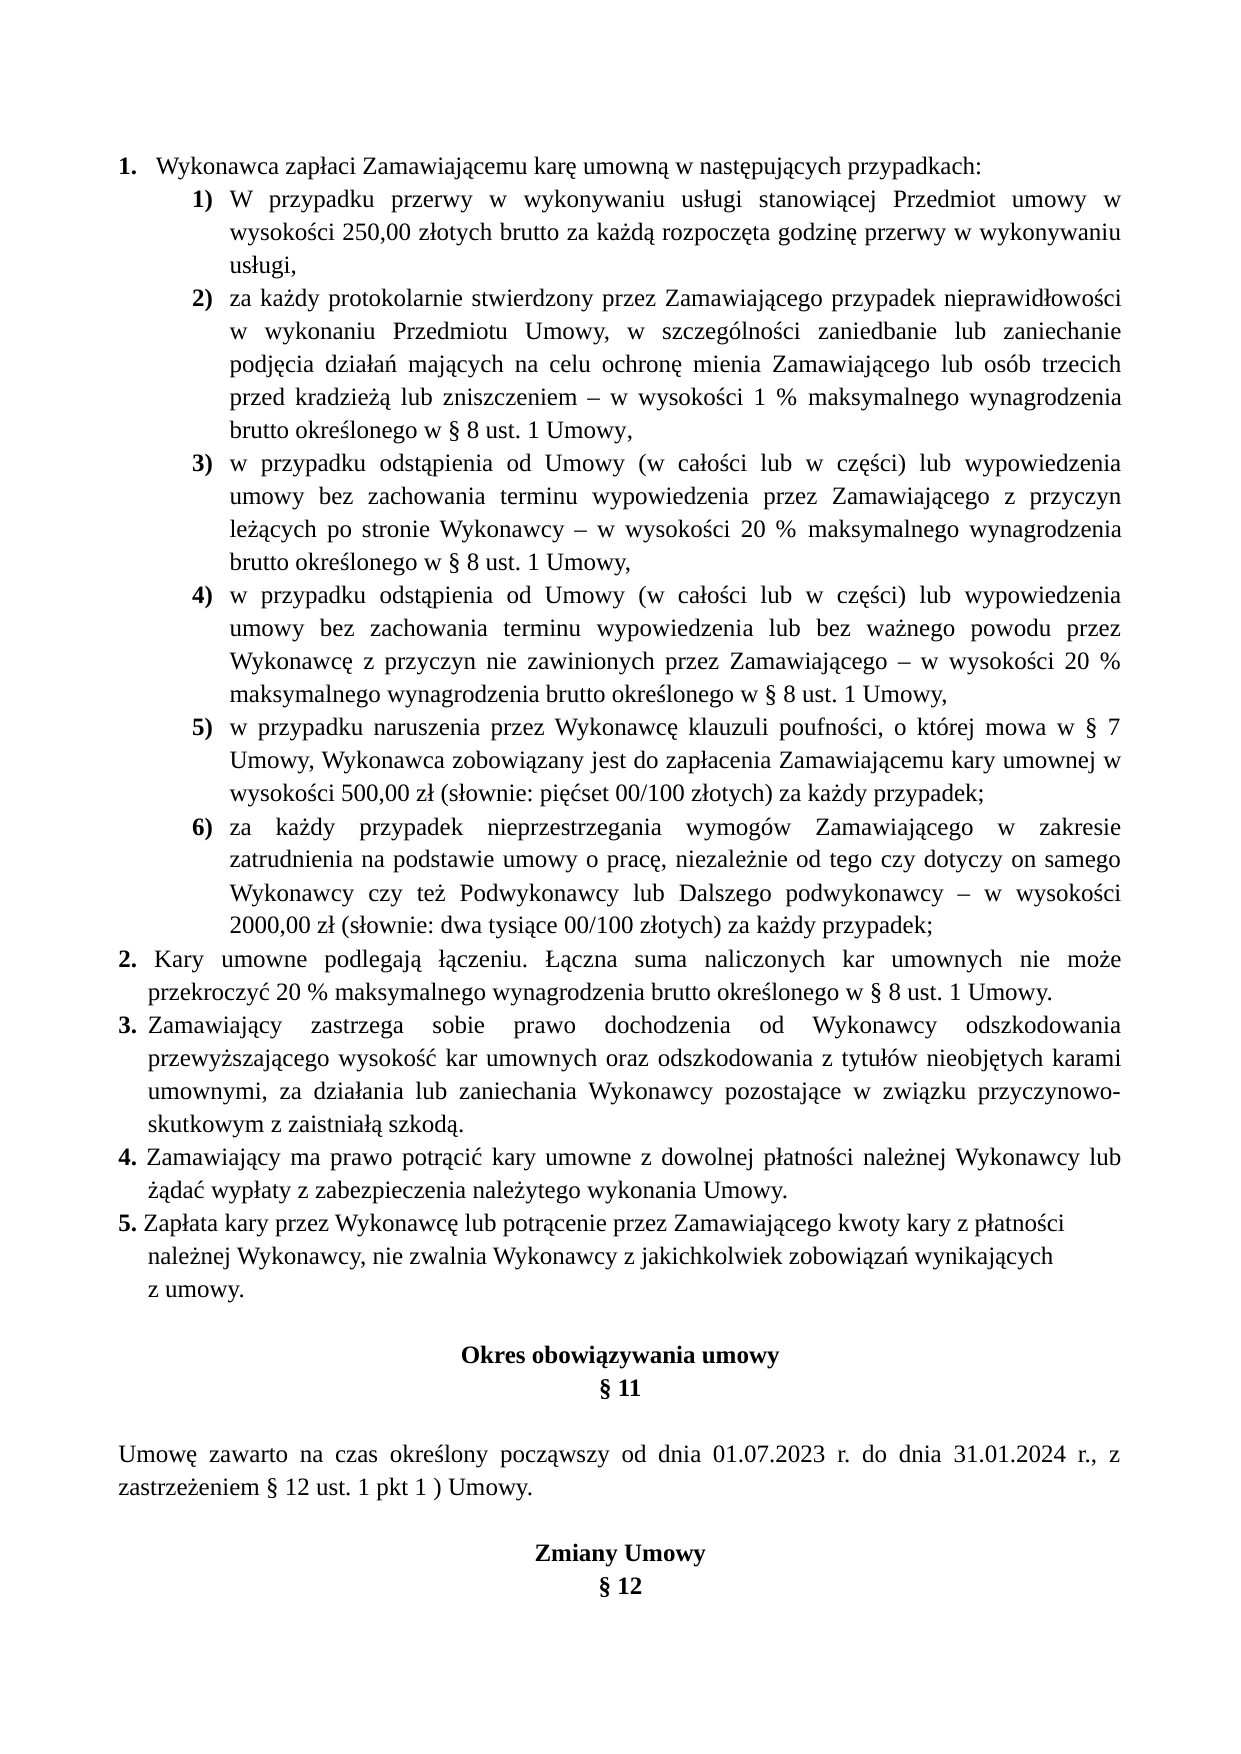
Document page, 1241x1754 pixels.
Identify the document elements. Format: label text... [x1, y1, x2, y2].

text Okres obowiązywania umowy [118, 1340, 1122, 1369]
text § 11 [118, 1373, 1122, 1402]
text 4. Zamawiający ma prawo potrącić kary umowne z dowolnej płatności należnej Wykonawcy lub żądać wypłaty z zabezpieczenia należytego wykonania Umowy. [118, 1142, 1122, 1203]
text 3. Zamawiający zastrzega sobie prawo dochodzenia od Wykonawcy odszkodowania przewyższającego wysokość kar umownych oraz odszkodowania z tytułów nieobjętych karami umownymi, za działania lub zaniechania Wykonawcy pozostające w związku przyczynowo-skutkowym z zaistniałą szkodą. [118, 1010, 1122, 1137]
text Zmiany Umowy [118, 1538, 1122, 1567]
list W przypadku przerwy w wykonywaniu usługi stanowiącej Przedmiot umowy w wysokości 250,00 złotych brutto za każdą rozpoczęta godzinę przerwy w wykonywaniu usługi, [192, 184, 1122, 279]
list Wykonawca zapłaci Zamawiającemu karę umowną w następujących przypadkach: [118, 151, 1122, 180]
text Umowę zawarto na czas określony począwszy od dnia 01.07.2023 r. do dnia 31.01.2024 r., z zastrzeżeniem § 12 ust. 1 pkt 1 ) Umowy. [118, 1439, 1122, 1501]
list za każdy przypadek nieprzestrzegania wymogów Zamawiającego w zakresie zatrudnienia na podstawie umowy o pracę, niezależnie od tego czy dotyczy on samego Wykonawcy czy też Podwykonawcy lub Dalszego podwykonawcy – w wysokości 2000,00 zł (słownie: dwa tysiące 00/100 złotych) za każdy przypadek; [192, 812, 1122, 939]
text 5. Zapłata kary przez Wykonawcę lub potrącenie przez Zamawiającego kwoty kary z płatności należnej Wykonawcy, nie zwalnia Wykonawcy z jakichkolwiek zobowiązań wynikających z umowy. [118, 1208, 1122, 1303]
text 2. Kary umowne podlegają łączeniu. Łączna suma naliczonych kar umownych nie może przekroczyć 20 % maksymalnego wynagrodzenia brutto określonego w § 8 ust. 1 Umowy. [118, 944, 1122, 1005]
list w przypadku odstąpienia od Umowy (w całości lub w części) lub wypowiedzenia umowy bez zachowania terminu wypowiedzenia przez Zamawiającego z przyczyn leżących po stronie Wykonawcy – w wysokości 20 % maksymalnego wynagrodzenia brutto określonego w § 8 ust. 1 Umowy, [192, 448, 1122, 576]
list za każdy protokolarnie stwierdzony przez Zamawiającego przypadek nieprawidłowości w wykonaniu Przedmiotu Umowy, w szczególności zaniedbanie lub zaniechanie podjęcia działań mających na celu ochronę mienia Zamawiającego lub osób trzecich przed kradzieżą lub zniszczeniem – w wysokości 1 % maksymalnego wynagrodzenia brutto określonego w § 8 ust. 1 Umowy, [192, 283, 1122, 444]
list w przypadku naruszenia przez Wykonawcę klauzuli poufności, o której mowa w § 7 Umowy, Wykonawca zobowiązany jest do zapłacenia Zamawiającemu kary umownej w wysokości 500,00 zł (słownie: pięćset 00/100 złotych) za każdy przypadek; [192, 712, 1122, 807]
text § 12 [118, 1571, 1122, 1600]
list w przypadku odstąpienia od Umowy (w całości lub w części) lub wypowiedzenia umowy bez zachowania terminu wypowiedzenia lub bez ważnego powodu przez Wykonawcę z przyczyn nie zawinionych przez Zamawiającego – w wysokości 20 % maksymalnego wynagrodzenia brutto określonego w § 8 ust. 1 Umowy, [192, 580, 1122, 708]
